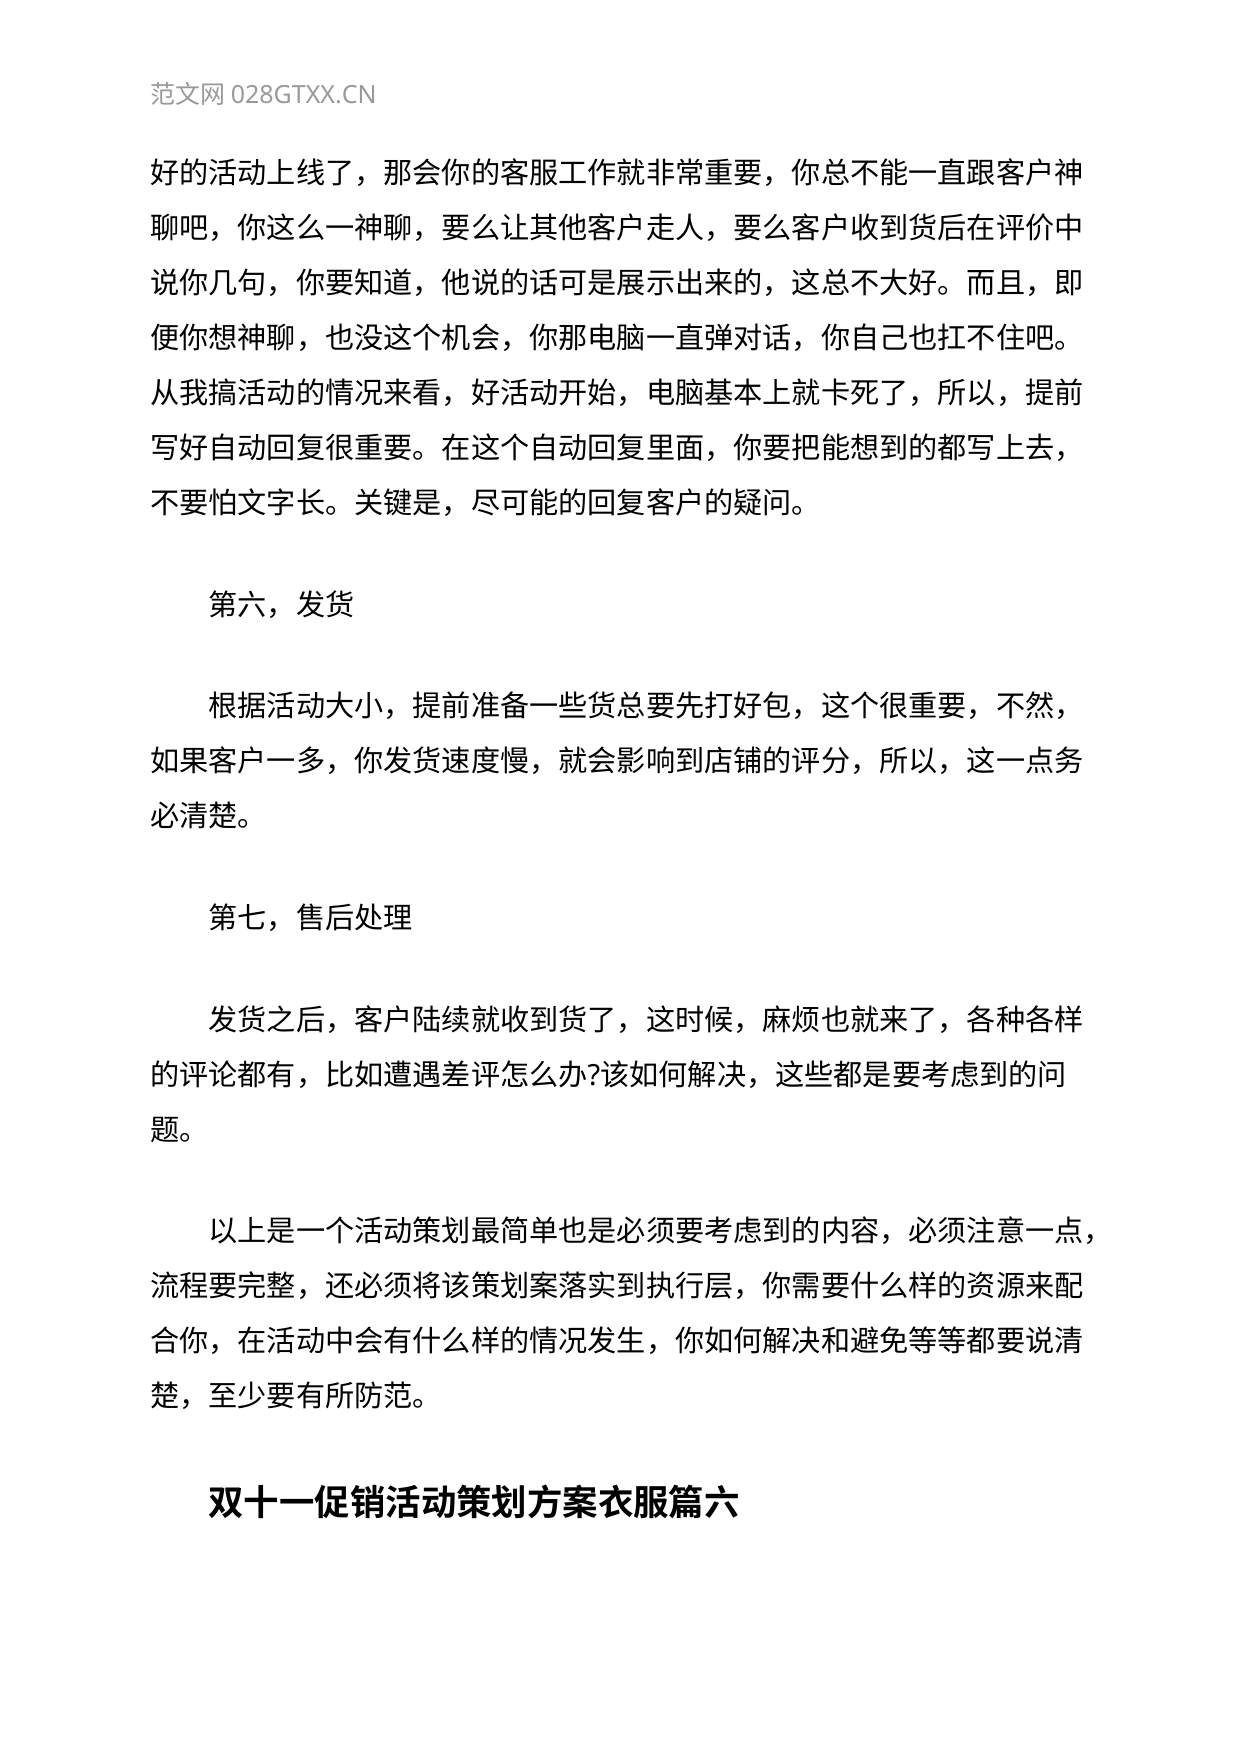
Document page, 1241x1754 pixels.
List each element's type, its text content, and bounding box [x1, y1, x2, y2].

text 双十一促销活动策划方案衣服篇六 [150, 1474, 1090, 1526]
text 第六，发货 [150, 581, 1090, 623]
text 根据活动大小，提前准备一些货总要先打好包，这个很重要，不然，如果客户一多，你发货速度慢，就会影响到店铺的评分，所以，这一点务必清楚。 [150, 683, 1090, 835]
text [150, 150, 1090, 522]
text 第七，售后处理 [150, 894, 1090, 937]
text 发货之后，客户陆续就收到货了，这时候，麻烦也就来了，各种各样的评论都有，比如遭遇差评怎么办?该如何解决，这些都是要考虑到的问题。 [150, 996, 1090, 1148]
text 以上是一个活动策划最简单也是必须要考虑到的内容，必须注意一点，流程要完整，还必须将该策划案落实到执行层，你需要什么样的资源来配合你，在活动中会有什么样的情况发生，你如何解决和避免等等都要说清楚，至少要有所防范。 [150, 1208, 1090, 1415]
